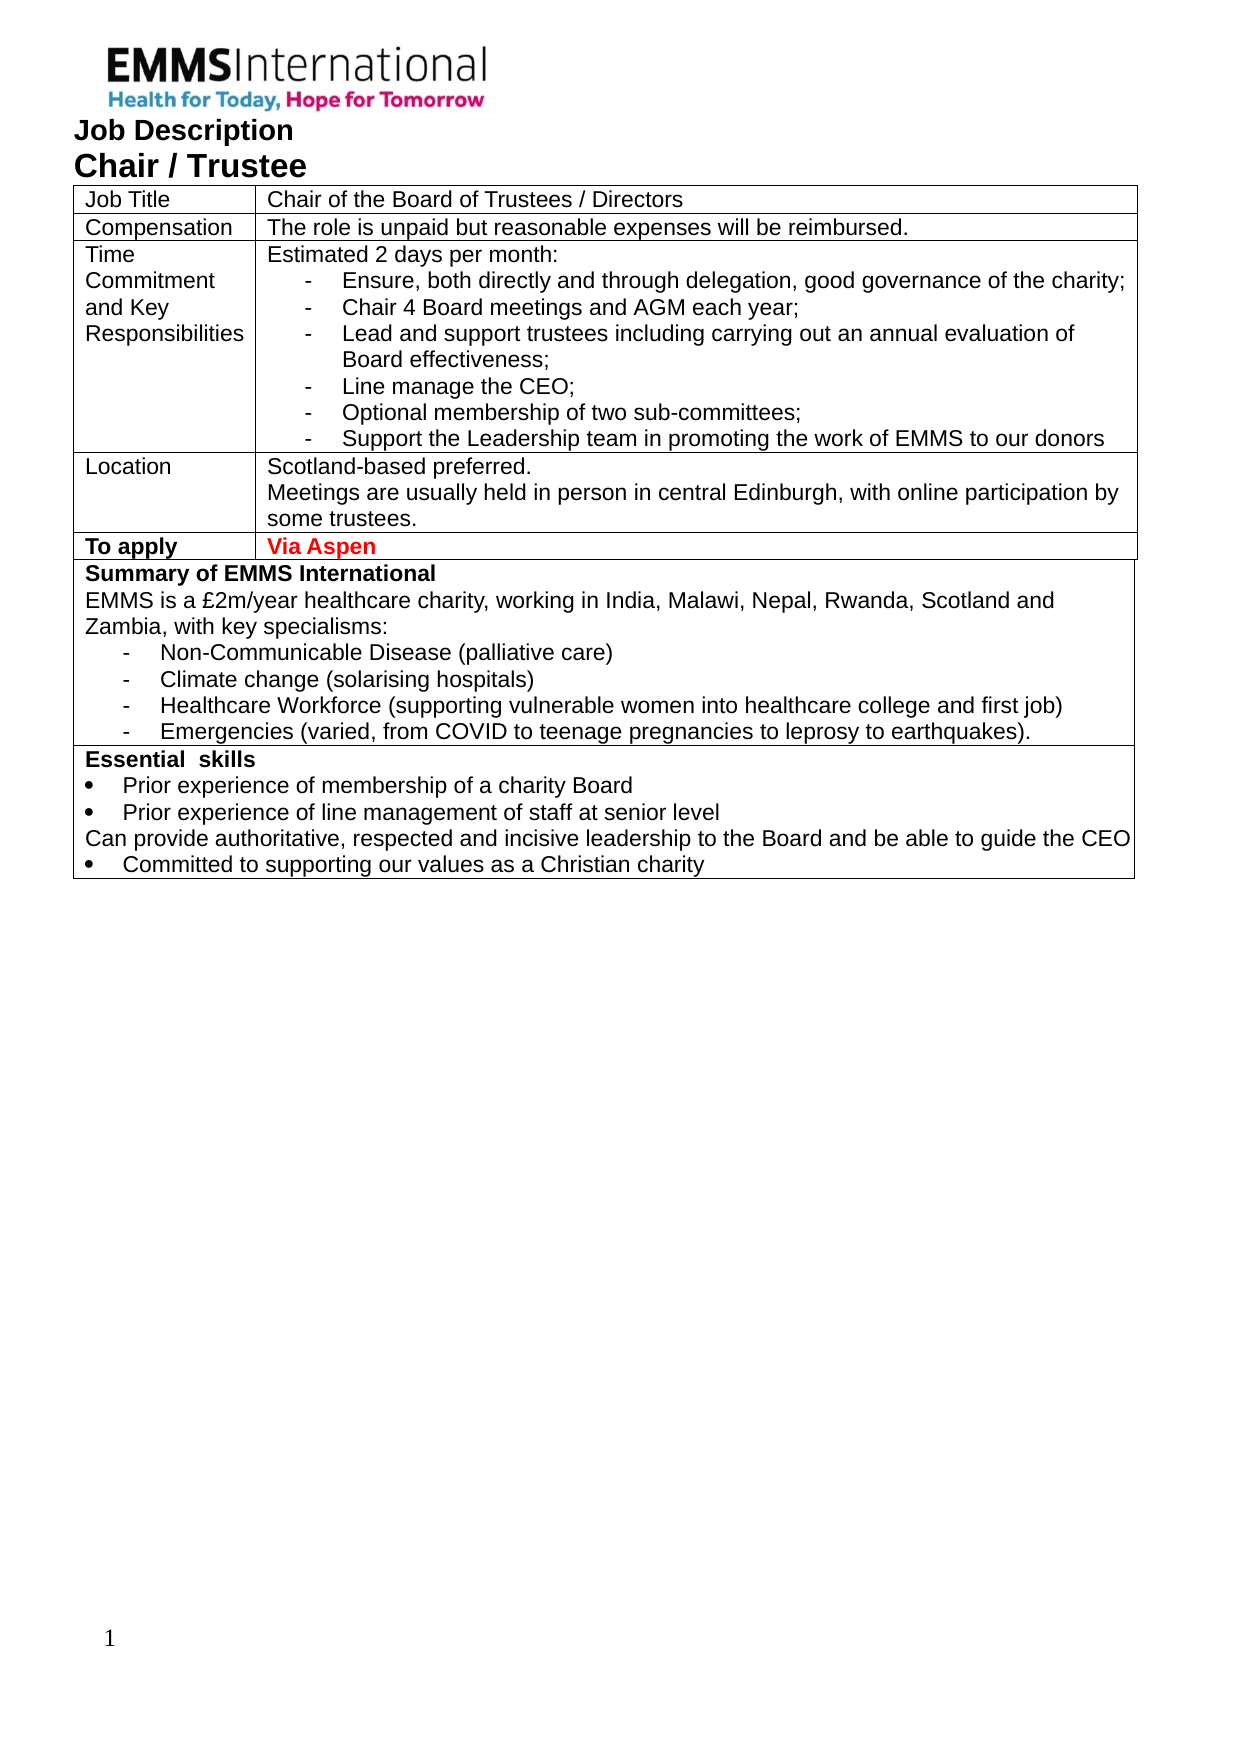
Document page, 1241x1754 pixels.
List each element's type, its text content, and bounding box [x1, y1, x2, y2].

table_cell Summary of EMMS International EMMS is a £2m/year healthcare charity, working in India, Malawi, Nepal, Rwanda, Scotland and Zambia, with key specialisms: Non-Communicable Disease (palliative care) Climate change (solarising hospitals) Healthcare Workforce (supporting vulnerable women into healthcare college and first job) Emergencies (varied, from COVID to teenage pregnancies to leprosy to earthquakes). [74, 560, 1134, 745]
subtitle Chair / Trustee [74, 147, 1053, 185]
table_cell To apply [74, 533, 255, 559]
table_cell Time Commitment and Key Responsibilities [74, 241, 255, 452]
table_cell Essential skills Prior experience of membership of a charity Board Prior experience of line management of staff at senior level Can provide authoritative, respected and incisive leadership to the Board and be able to guide the CEO Committed to supporting our values as a Christian charity [74, 746, 1134, 877]
table_cell Via Aspen [256, 533, 1137, 559]
table_cell Location [74, 453, 255, 532]
table_header Chair of the Board of Trustees / Directors [256, 186, 1137, 212]
table_cell Compensation [74, 214, 255, 240]
table_header Job Title [74, 186, 255, 212]
table_cell Estimated 2 days per month: Ensure, both directly and through delegation, good governance of the charity; Chair 4 Board meetings and AGM each year; Lead and support trustees including carrying out an annual evaluation of Board effectiveness; Line manage the CEO; Optional membership of two sub-committees; Support the Leadership team in promoting the work of EMMS to our donors [256, 241, 1137, 452]
picture [103, 44, 491, 113]
table_cell The role is unpaid but reasonable expenses will be reimbursed. [256, 214, 1137, 240]
table_cell Scotland-based preferred. Meetings are usually held in person in central Edinburgh, with online participation by some trustees. [256, 453, 1137, 532]
